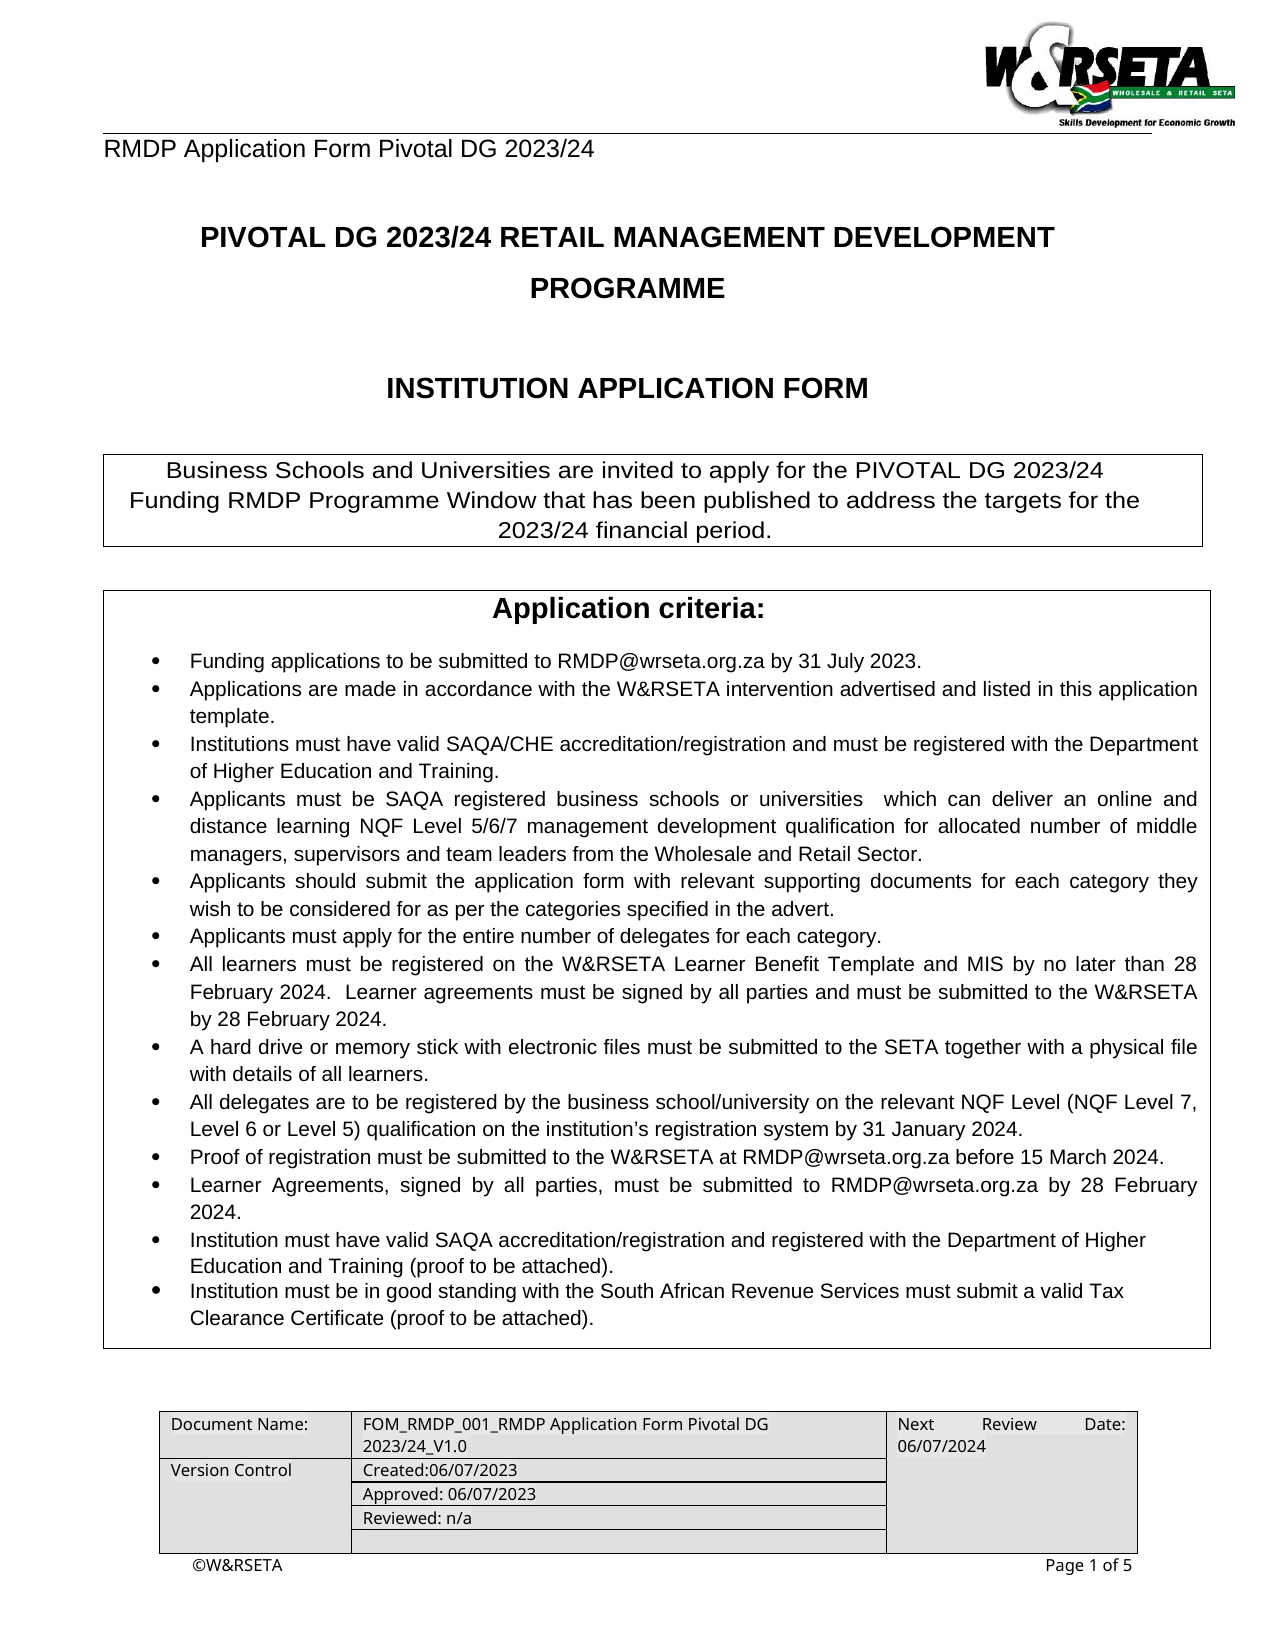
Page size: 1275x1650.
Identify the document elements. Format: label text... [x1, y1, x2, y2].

table_header Application criteria: Funding applications to be submitted to RMDP@wrseta.org.za by 31 July 2023. Applications are made in accordance with the W&RSETA intervention advertised and listed in this application template. Institutions must have valid SAQA/CHE accreditation/registration and must be registered with the Department of Higher Education and Training. Applicants must be SAQA registered business schools or universities which can deliver an online and distance learning NQF Level 5/6/7 management development qualification for allocated number of middle managers, supervisors and team leaders from the Wholesale and Retail Sector. Applicants should submit the application form with relevant supporting documents for each category they wish to be considered for as per the categories specified in the advert. Applicants must apply for the entire number of delegates for each category. All learners must be registered on the W&RSETA Learner Benefit Template and MIS by no later than 28 February 2024. Learner agreements must be signed by all parties and must be submitted to the W&RSETA by 28 February 2024. A hard drive or memory stick with electronic files must be submitted to the SETA together with a physical file with details of all learners. All delegates are to be registered by the business school/university on the relevant NQF Level (NQF Level 7, Level 6 or Level 5) qualification on the institution’s registration system by 31 January 2024. Proof of registration must be submitted to the W&RSETA at RMDP@wrseta.org.za before 15 March 2024. Learner Agreements, signed by all parties, must be submitted to RMDP@wrseta.org.za by 28 February 2024. Institution must have valid SAQA accreditation/registration and registered with the Department of Higher Education and Training (proof to be attached). Institution must be in good standing with the South African Revenue Services must submit a valid Tax Clearance Certificate (proof to be attached). [104, 591, 1210, 1348]
text Business Schools and Universities are invited to apply for the PIVOTAL DG 2023/24 Funding RMDP Programme Window that has been published to address the targets for the 2023/24 financial period. [104, 455, 1202, 546]
picture [985, 21, 1236, 128]
text PIVOTAL DG 2023/24 RETAIL MANAGEMENT DEVELOPMENT PROGRAMME [103, 220, 1152, 304]
text INSTITUTION APPLICATION FORM [103, 371, 1152, 405]
